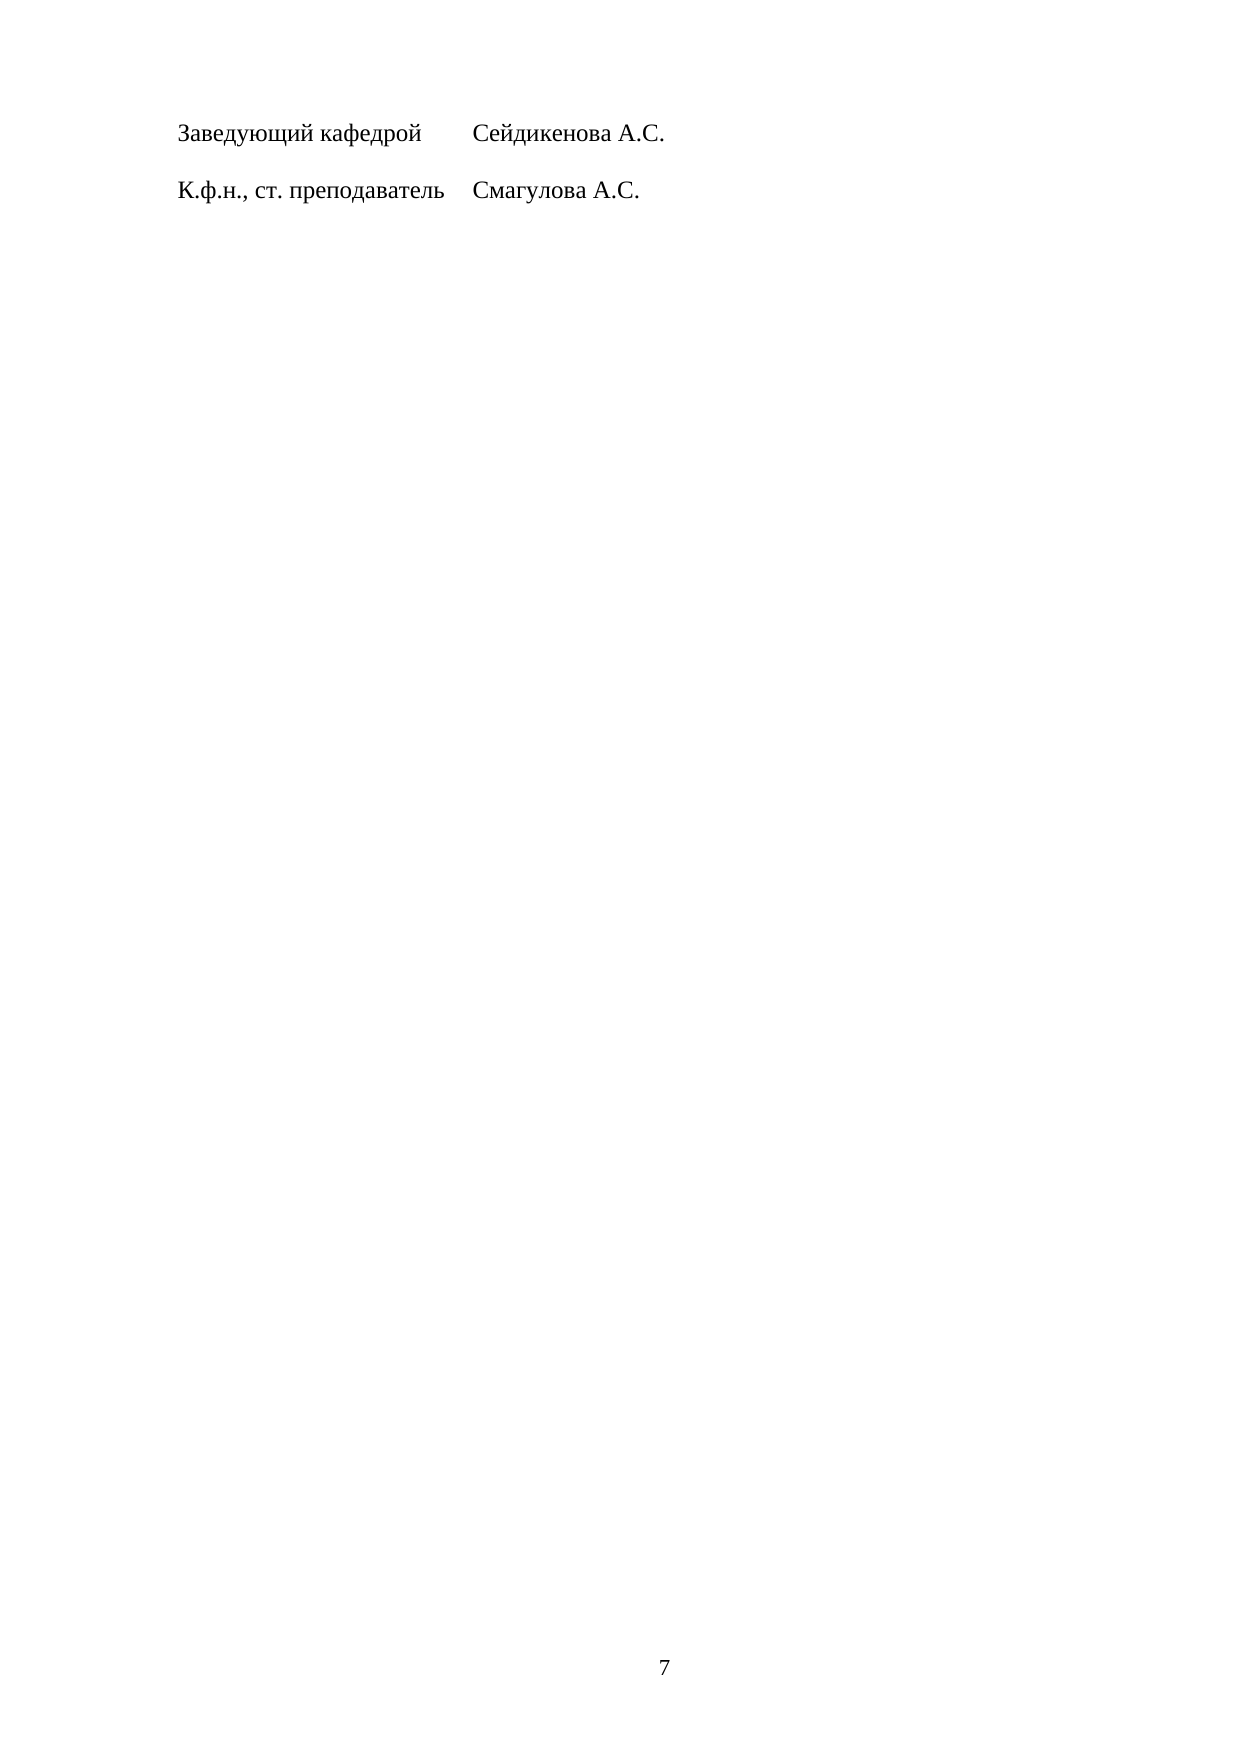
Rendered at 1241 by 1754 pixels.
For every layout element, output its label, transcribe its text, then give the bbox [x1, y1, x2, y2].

text Заведующий кафедрой Сейдикенова А.С. [177, 118, 1152, 147]
text К.ф.н., ст. преподаватель Смагулова А.С. [177, 176, 1152, 204]
